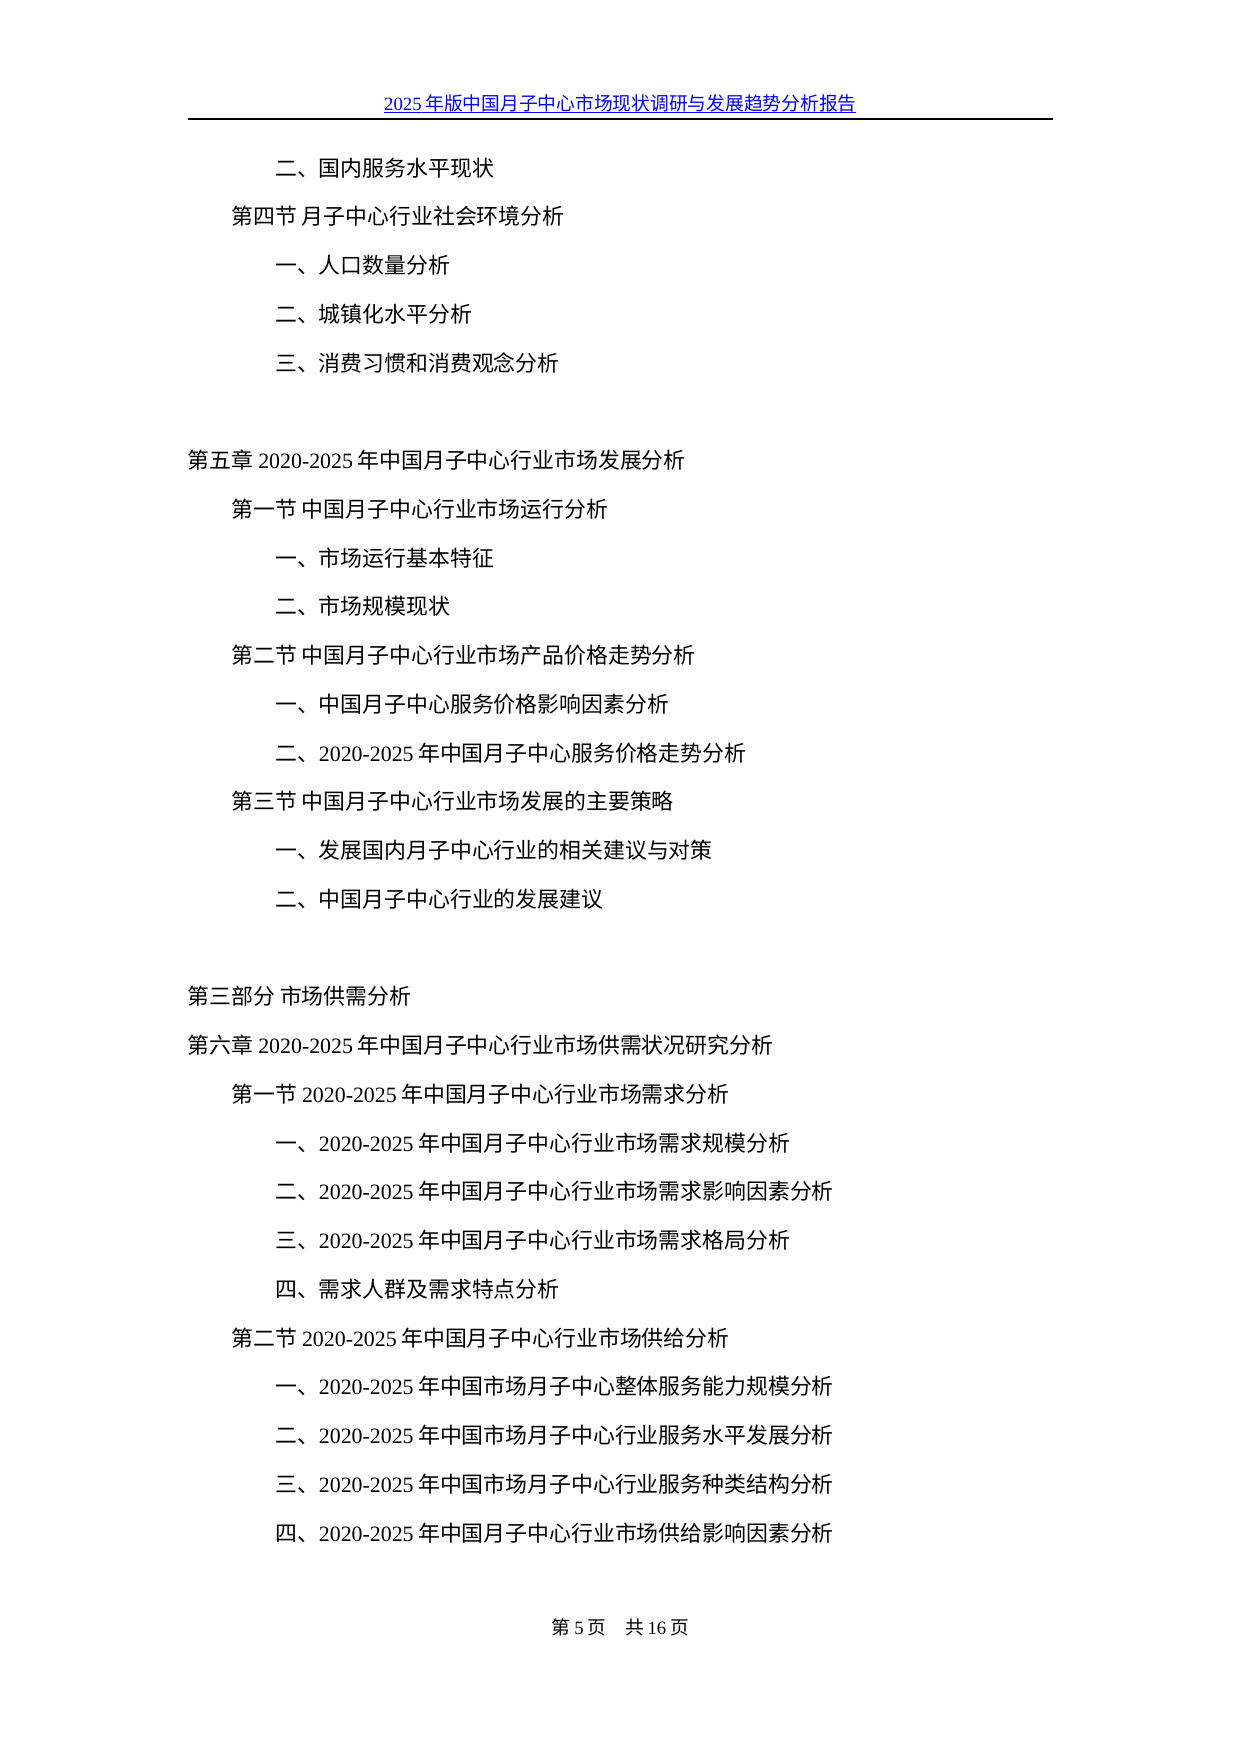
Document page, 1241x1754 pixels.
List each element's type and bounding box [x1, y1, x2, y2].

text [187, 150, 1053, 1548]
